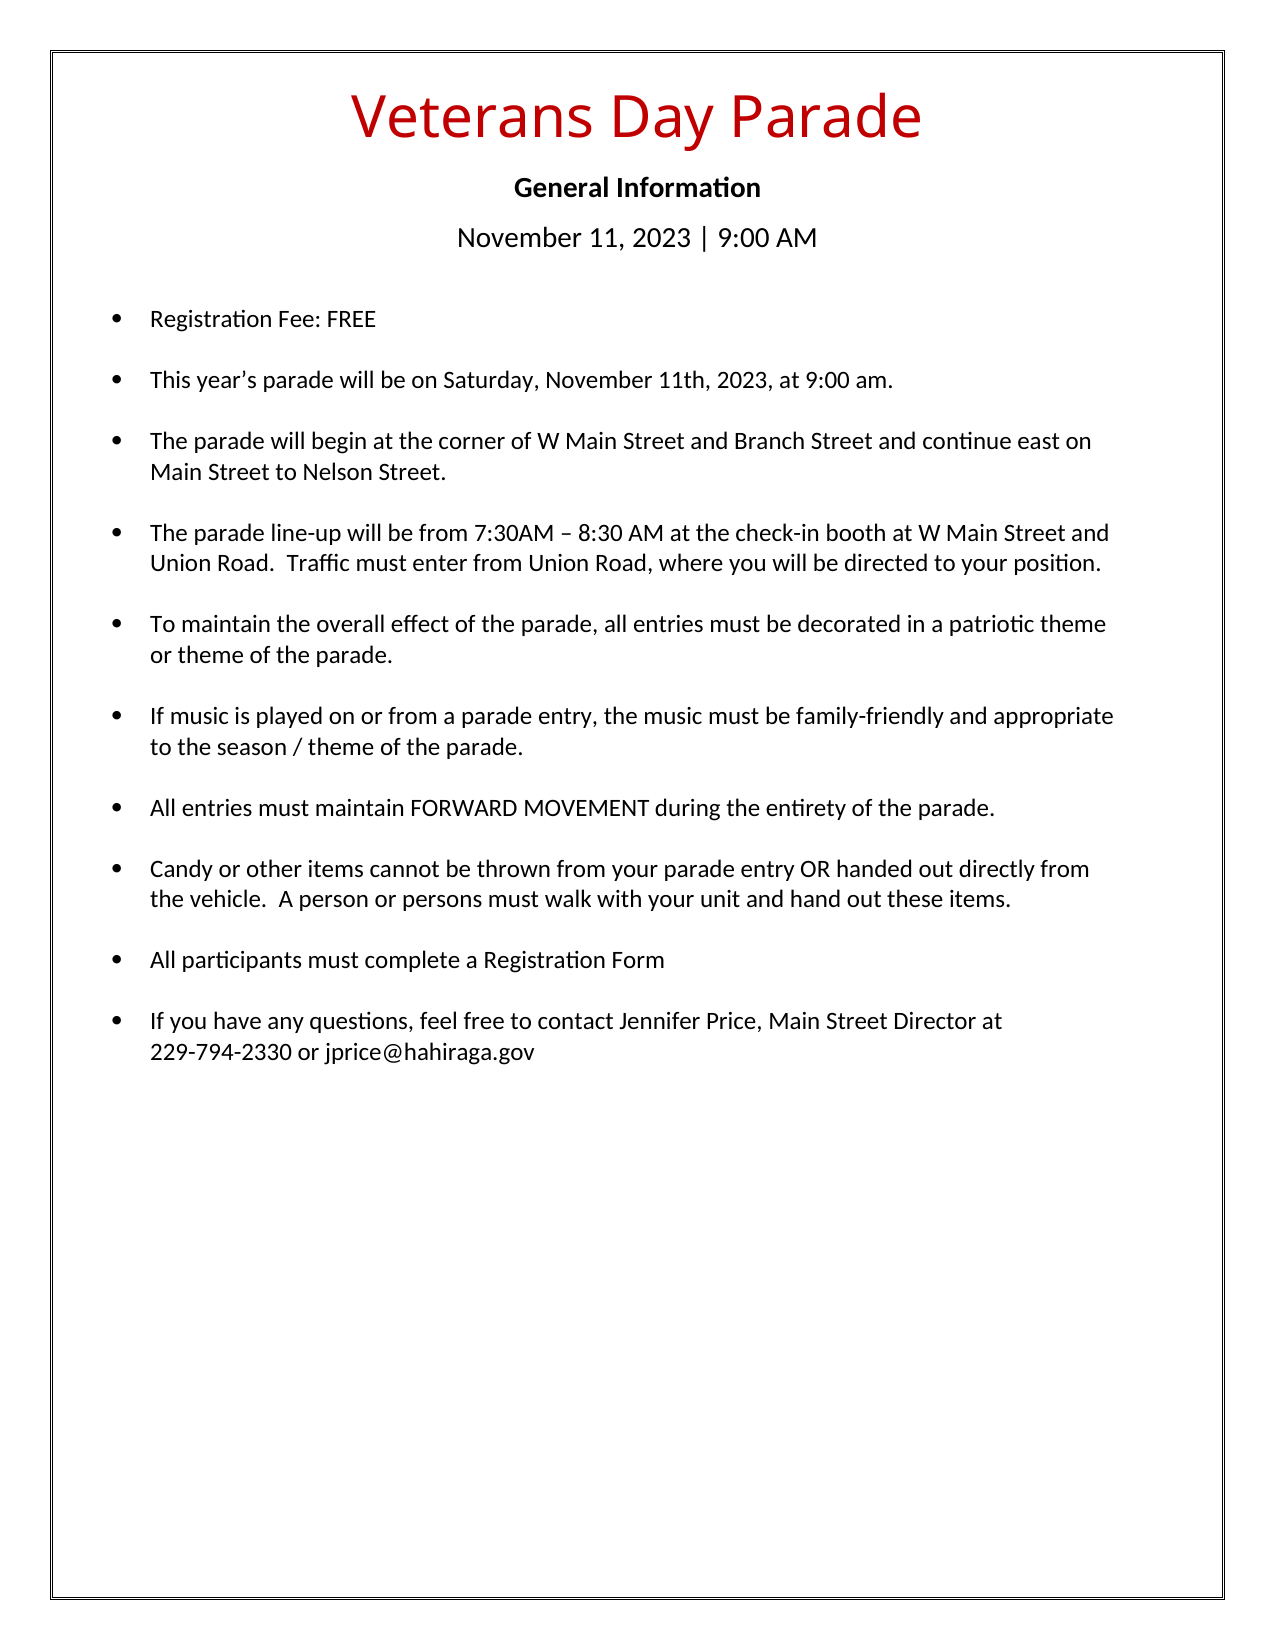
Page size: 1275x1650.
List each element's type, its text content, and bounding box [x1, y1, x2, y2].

list This year’s parade will be on Saturday, November 11th, 2023, at 9:00 am. [112, 364, 1125, 395]
list The parade line-up will be from 7:30AM – 8:30 AM at the check-in booth at W Main Street and Union Road. Traffic must enter from Union Road, where you will be directed to your position. [112, 517, 1125, 578]
list All participants must complete a Registration Form [112, 944, 1125, 975]
text November 11, 2023 | 9:00 AM [150, 227, 703, 252]
text November 11, 2023 | 9:00 AM [705, 227, 1125, 252]
list Registration Fee: FREE [112, 303, 1125, 334]
list If you have any questions, feel free to contact Jennifer Price, Main Street Director at [112, 1005, 1125, 1036]
text Veterans Day Parade [150, 75, 1125, 154]
list Candy or other items cannot be thrown from your parade entry OR handed out directly from the vehicle. A person or persons must walk with your unit and hand out these items. [112, 853, 1125, 914]
list If music is played on or from a parade entry, the music must be family-friendly and appropriate to the season / theme of the parade. [112, 700, 1125, 761]
list All entries must maintain FORWARD MOVEMENT during the entirety of the parade. [112, 792, 1125, 822]
text General Information [150, 177, 1125, 202]
list To maintain the overall effect of the parade, all entries must be decorated in a patriotic theme or theme of the parade. [112, 608, 1125, 669]
list The parade will begin at the corner of W Main Street and Branch Street and continue east on Main Street to Nelson Street. [112, 425, 1125, 486]
text 229-794-2330 or jprice@hahiraga.gov [150, 1036, 1125, 1066]
